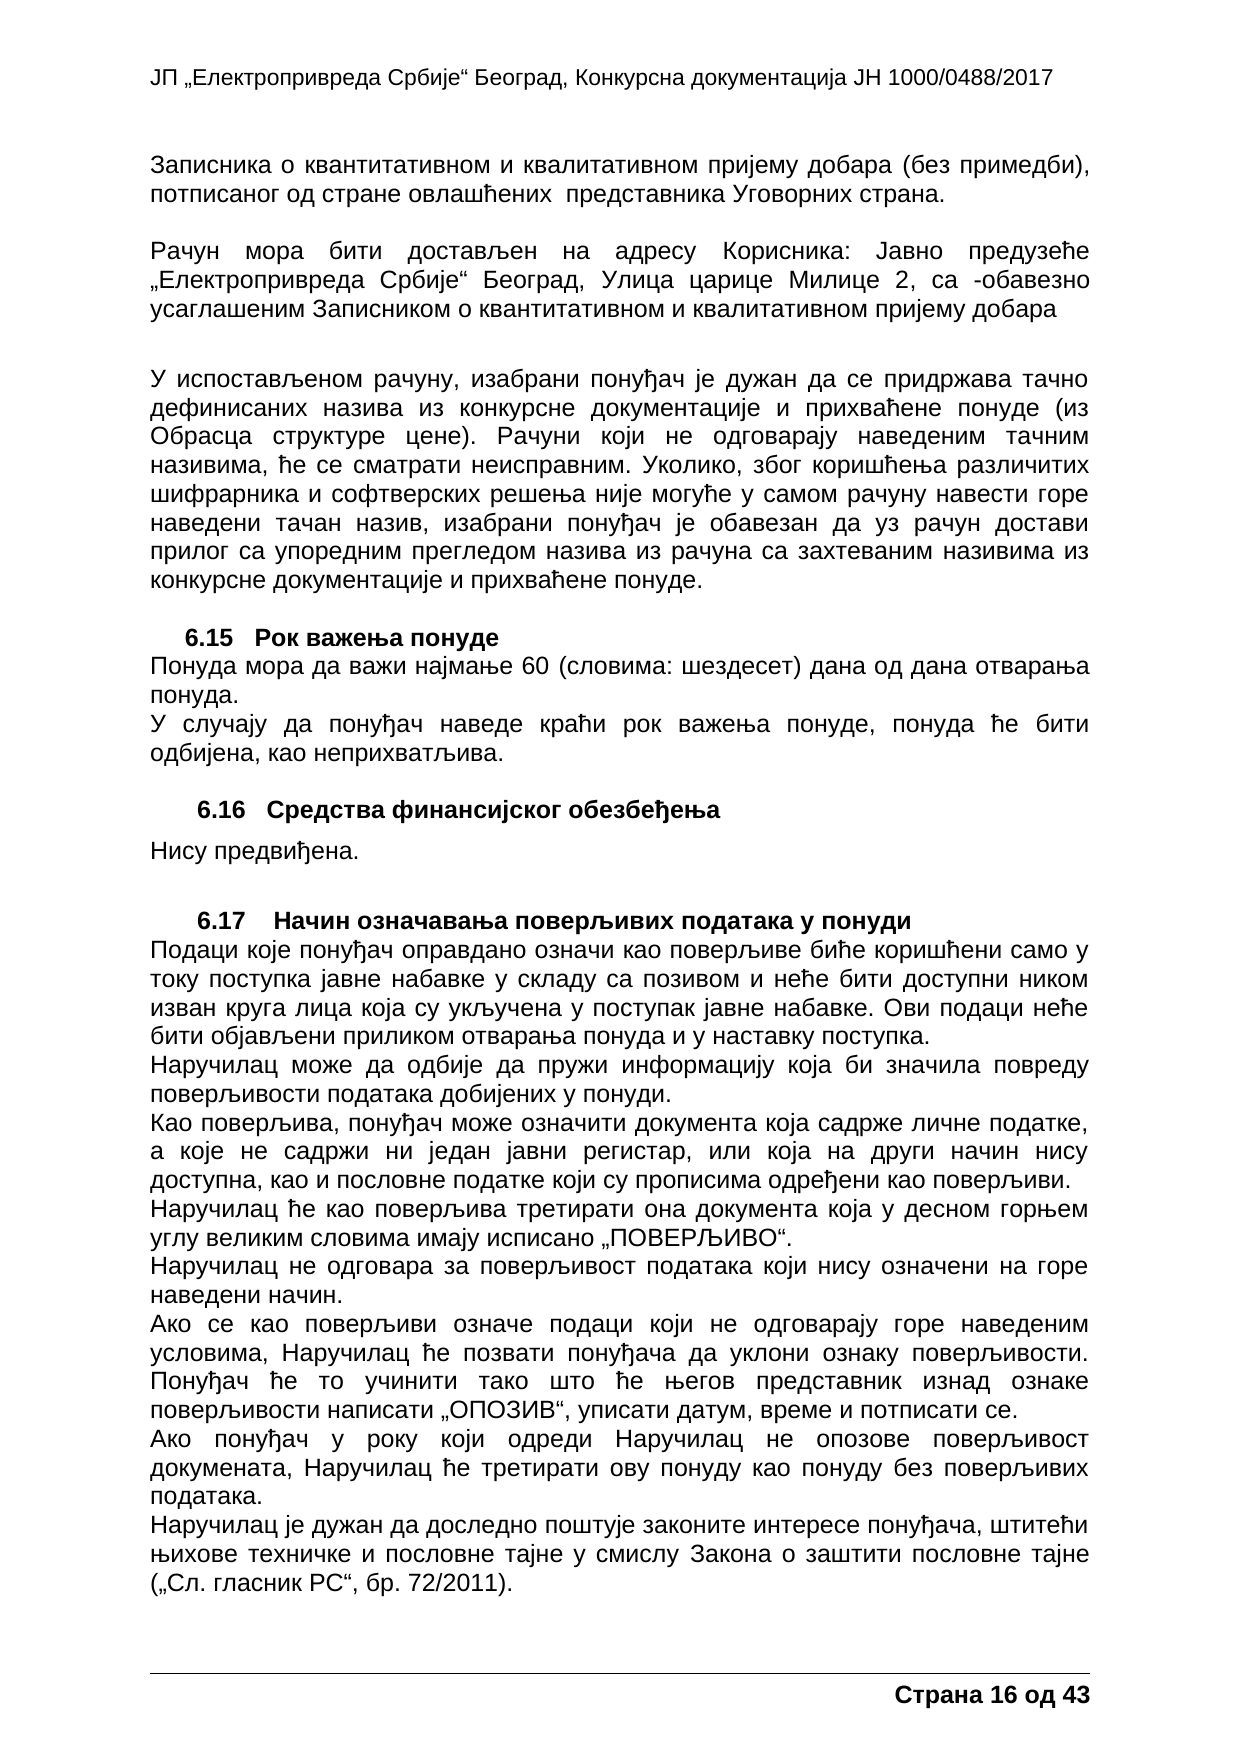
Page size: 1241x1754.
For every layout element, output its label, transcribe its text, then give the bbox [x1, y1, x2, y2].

text 6.16 Средства финансијског обезбеђења [197, 795, 1090, 824]
text Наручилац може да одбије да пружи информацију која би значила повреду поверљивости података добијених у понуди. [150, 1050, 1090, 1107]
text Ако понуђач у року који одреди Наручилац не опозове поверљивост докумената, Наручилац ће третирати ову понуду као понуду без поверљивих података. [150, 1424, 1090, 1510]
text Подаци које понуђач оправдано означи као поверљиве биће коришћени само у току поступка јавне набавке у складу са позивом и неће бити доступни ником изван круга лица која су укључена у поступак јавне набавке. Ови подаци неће бити објављени приликом отварања понуда и у наставку поступка. [150, 935, 1090, 1050]
text Рачун мора бити достављен на адресу Корисника: Јавно предузеће „Електропривреда Србије“ Београд, Улица царице Милице 2, са -обавезно усаглашеним Записником о квантитативном и квалитативном пријему добара [150, 236, 1090, 322]
text У случају да понуђач наведе краћи рок важења понуде, понуда ће бити одбијена, као неприхватљива. [150, 709, 1090, 766]
text Наручилац ће као поверљива третирати она документа која у десном горњем углу великим словима имају исписано „ПОВЕРЉИВО“. [150, 1194, 1090, 1251]
text Понуда мора да важи најмање 60 (словима: шездесет) дана од дана отварања понуда. [150, 651, 1090, 709]
text Нису предвиђена. [150, 836, 1090, 865]
text Наручилац је дужан да доследно поштује законите интересе понуђача, штитећи њихове техничке и пословне тајне у смислу Закона о заштити пословне тајне („Сл. гласник РС“, бр. 72/2011). [150, 1510, 1090, 1596]
text Ако се као поверљиви означе подаци који не одговарају горе наведеним условима, Наручилац ће позвати понуђача да уклони ознаку поверљивости. Понуђач ће то учинити тако што ће његов представник изнад ознаке поверљивости написати „ОПОЗИВ“, уписати датум, време и потписати се. [150, 1309, 1090, 1424]
text У испостављеном рачуну, изабрани понуђач је дужан да се придржава тачно дефинисаних назива из конкурсне документације и прихваћене понуде (из Обрасца структуре цене). Рачуни који не одговарају наведеним тачним називима, ће се сматрати неисправним. Уколико, због коришћења различитих шифрарника и софтверских решења није могуће у самом рачуну навести горе наведени тачан назив, изабрани понуђач је обавезан да уз рачун достави прилог са упоредним прегледом назива из рачуна са захтеваним називима из конкурсне документације и прихваћене понуде. [150, 364, 1090, 594]
text 6.17 Начин означавања поверљивих података у понуди [197, 906, 1090, 935]
text 6.15 Рок важења понуде [150, 622, 1090, 651]
text Као поверљива, понуђач може означити документа која садрже личне податке, а које не садржи ни један јавни регистар, или која на други начин нису доступна, као и пословне податке који су прописима одређени као поверљиви. [150, 1107, 1090, 1194]
text Наручилац не одговара за поверљивост података који нису означени на горе наведени начин. [150, 1251, 1090, 1309]
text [150, 150, 1090, 207]
